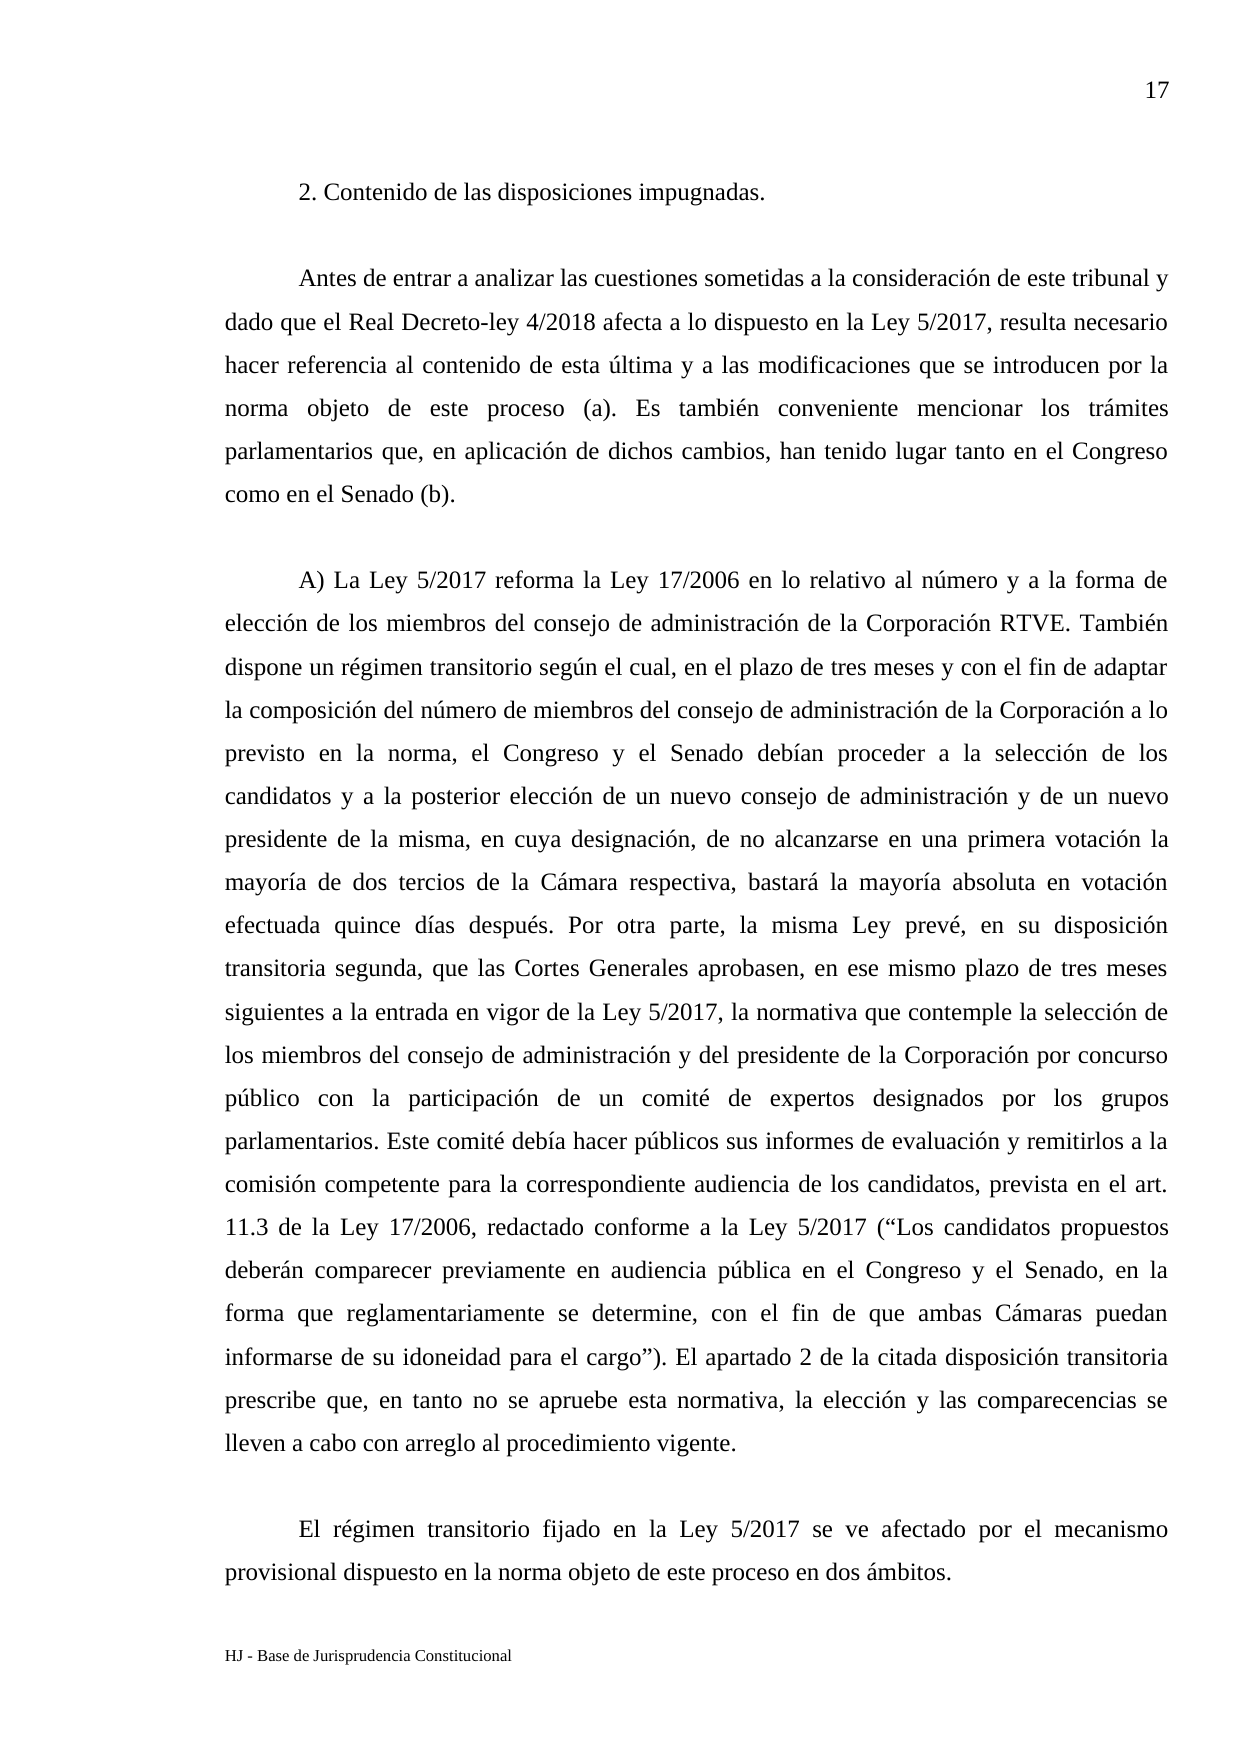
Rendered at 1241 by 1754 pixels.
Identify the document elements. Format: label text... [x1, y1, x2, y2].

text Antes de entrar a analizar las cuestiones sometidas a la consideración de este tribunal y dado que el Real Decreto-ley 4/2018 afecta a lo dispuesto en la Ley 5/2017, resulta necesario hacer referencia al contenido de esta última y a las modificaciones que se introducen por la norma objeto de este proceso (a). Es también conveniente mencionar los trámites parlamentarios que, en aplicación de dichos cambios, han tenido lugar tanto en el Congreso como en el Senado (b). [224, 263, 1169, 508]
text A) La Ley 5/2017 reforma la Ley 17/2006 en lo relativo al número y a la forma de elección de los miembros del consejo de administración de la Corporación RTVE. También dispone un régimen transitorio según el cual, en el plazo de tres meses y con el fin de adaptar la composición del número de miembros del consejo de administración de la Corporación a lo previsto en la norma, el Congreso y el Senado debían proceder a la selección de los candidatos y a la posterior elección de un nuevo consejo de administración y de un nuevo presidente de la misma, en cuya designación, de no alcanzarse en una primera votación la mayoría de dos tercios de la Cámara respectiva, bastará la mayoría absoluta en votación efectuada quince días después. Por otra parte, la misma Ley prevé, en su disposición transitoria segunda, que las Cortes Generales aprobasen, en ese mismo plazo de tres meses siguientes a la entrada en vigor de la Ley 5/2017, la normativa que contemple la selección de los miembros del consejo de administración y del presidente de la Corporación por concurso público con la participación de un comité de expertos designados por los grupos parlamentarios. Este comité debía hacer públicos sus informes de evaluación y remitirlos a la comisión competente para la correspondiente audiencia de los candidatos, prevista en el art. 11.3 de la Ley 17/2006, redactado conforme a la Ley 5/2017 (“Los candidatos propuestos deberán comparecer previamente en audiencia pública en el Congreso y el Senado, en la forma que reglamentariamente se determine, con el fin de que ambas Cámaras puedan informarse de su idoneidad para el cargo”). El apartado 2 de la citada disposición transitoria prescribe que, en tanto no se apruebe esta normativa, la elección y las comparecencias se lleven a cabo con arreglo al procedimiento vigente. [224, 565, 1169, 1457]
text El régimen transitorio fijado en la Ley 5/2017 se ve afectado por el mecanismo provisional dispuesto en la norma objeto de este proceso en dos ámbitos. [224, 1514, 1169, 1586]
text 2. Contenido de las disposiciones impugnadas. [224, 177, 1169, 206]
